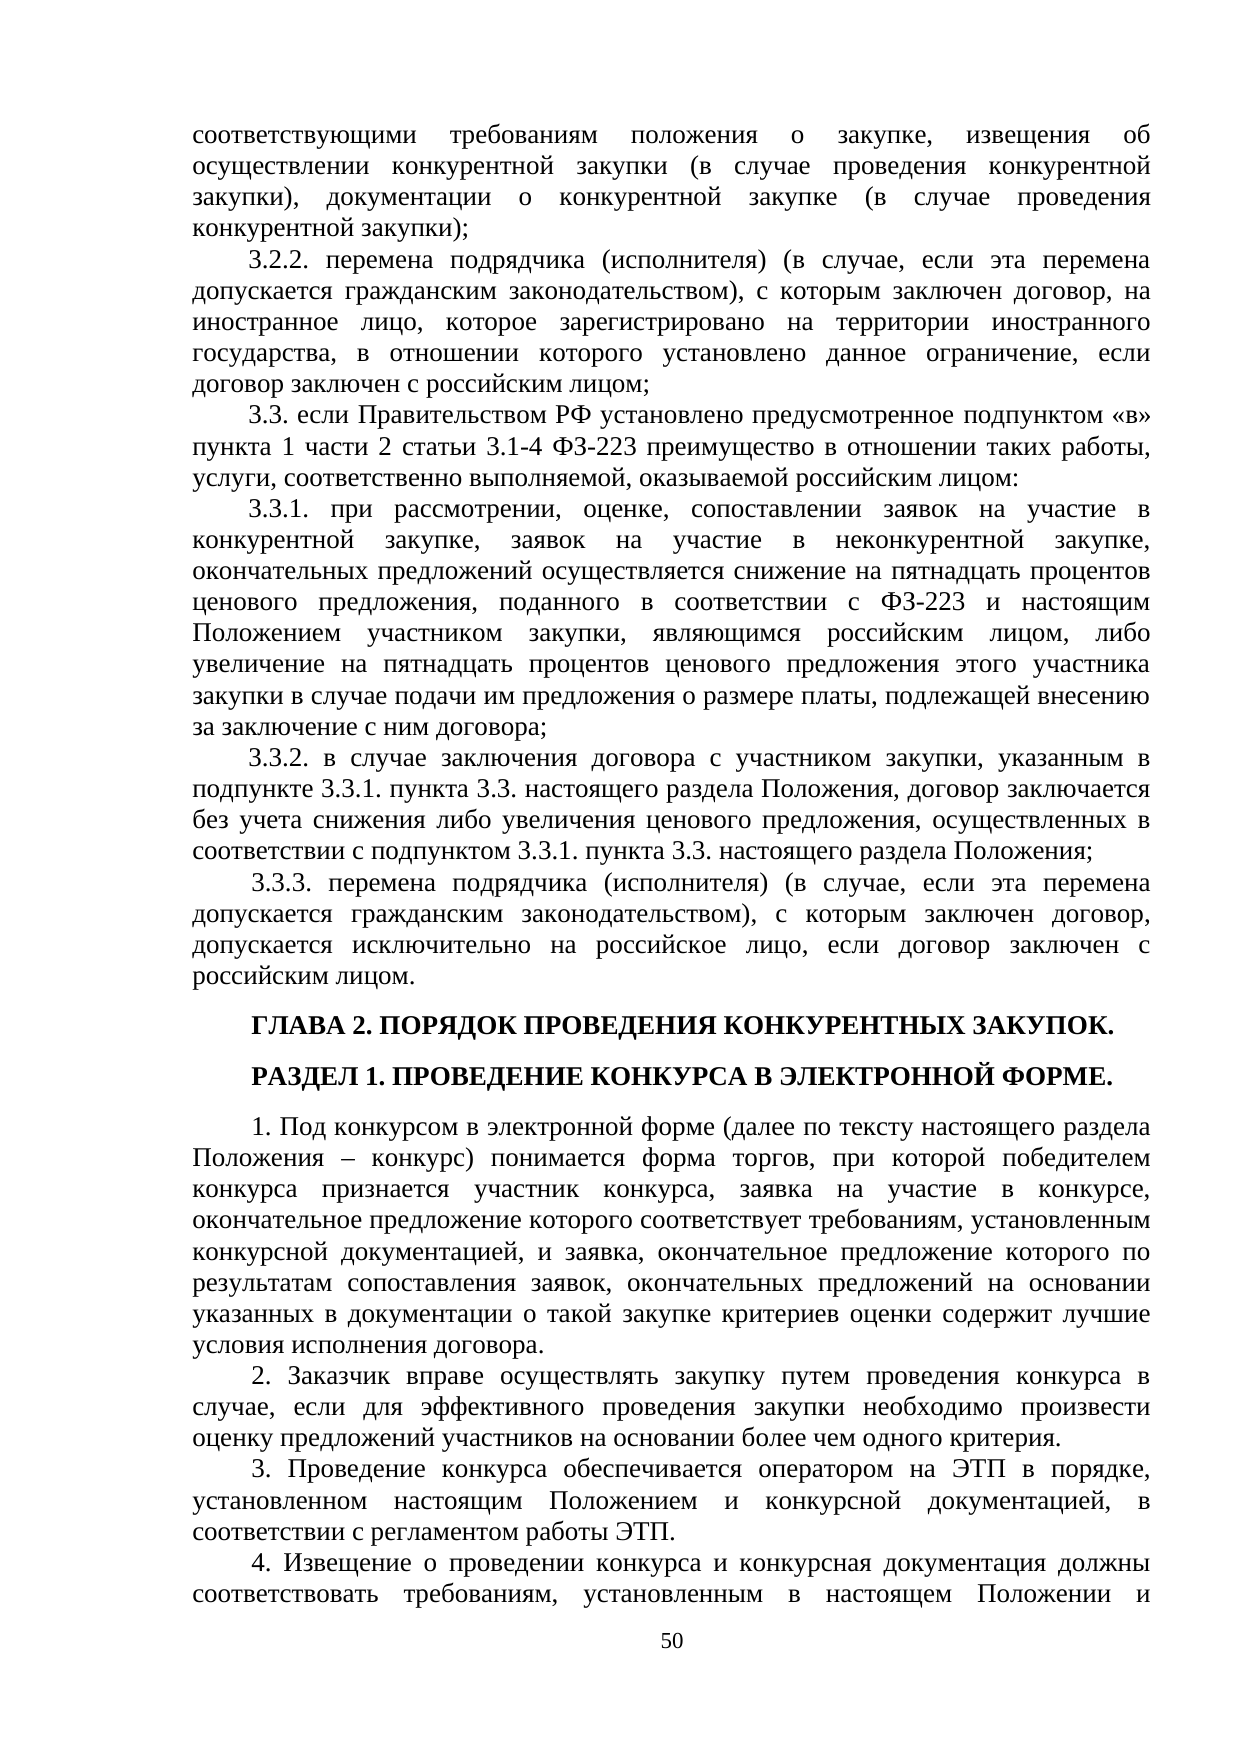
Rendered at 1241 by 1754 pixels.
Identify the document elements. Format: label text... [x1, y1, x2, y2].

text РАЗДЕЛ 1. ПРОВЕДЕНИЕ КОНКУРСА В ЭЛЕКТРОННОЙ ФОРМЕ. [192, 1060, 1152, 1091]
text 3.3.2. в случае заключения договора с участником закупки, указанным в подпункте 3.3.1. пункта 3.3. настоящего раздела Положения, договор заключается без учета снижения либо увеличения ценового предложения, осуществленных в соответствии с подпунктом 3.3.1. пункта 3.3. настоящего раздела Положения; [192, 741, 1152, 866]
text ГЛАВА 2. ПОРЯДОК ПРОВЕДЕНИЯ КОНКУРЕНТНЫХ ЗАКУПОК. [192, 1009, 1152, 1041]
text 2. Заказчик вправе осуществлять закупку путем проведения конкурса в случае, если для эффективного проведения закупки необходимо произвести оценку предложений участников на основании более чем одного критерия. [192, 1359, 1152, 1453]
text 3.3.3. перемена подрядчика (исполнителя) (в случае, если эта перемена допускается гражданским законодательством), с которым заключен договор, допускается исключительно на российское лицо, если договор заключен с российским лицом. [192, 866, 1152, 990]
text 3. Проведение конкурса обеспечивается оператором на ЭТП в порядке, установленном настоящим Положением и конкурсной документацией, в соответствии с регламентом работы ЭТП. [192, 1453, 1152, 1546]
text 3.2.2. перемена подрядчика (исполнителя) (в случае, если эта перемена допускается гражданским законодательством), с которым заключен договор, на иностранное лицо, которое зарегистрировано на территории иностранного государства, в отношении которого установлено данное ограничение, если договор заключен с российским лицом; [192, 243, 1152, 398]
text 3.3.1. при рассмотрении, оценке, сопоставлении заявок на участие в конкурентной закупке, заявок на участие в неконкурентной закупке, окончательных предложений осуществляется снижение на пятнадцать процентов ценового предложения, поданного в соответствии с ФЗ-223 и настоящим Положением участником закупки, являющимся российским лицом, либо увеличение на пятнадцать процентов ценового предложения этого участника закупки в случае подачи им предложения о размере платы, подлежащей внесению за заключение с ним договора; [192, 492, 1152, 741]
text 1. Под конкурсом в электронной форме (далее по тексту настоящего раздела Положения – конкурс) понимается форма торгов, при которой победителем конкурса признается участник конкурса, заявка на участие в конкурсе, окончательное предложение которого соответствует требованиям, установленным конкурсной документацией, и заявка, окончательное предложение которого по результатам сопоставления заявок, окончательных предложений на основании указанных в документации о такой закупке критериев оценки содержит лучшие условия исполнения договора. [192, 1110, 1152, 1359]
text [192, 118, 1152, 243]
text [192, 1546, 1152, 1608]
text 3.3. если Правительством РФ установлено предусмотренное подпунктом «в» пункта 1 части 2 статьи 3.1-4 ФЗ-223 преимущество в отношении таких работы, услуги, соответственно выполняемой, оказываемой российским лицом: [192, 398, 1152, 492]
